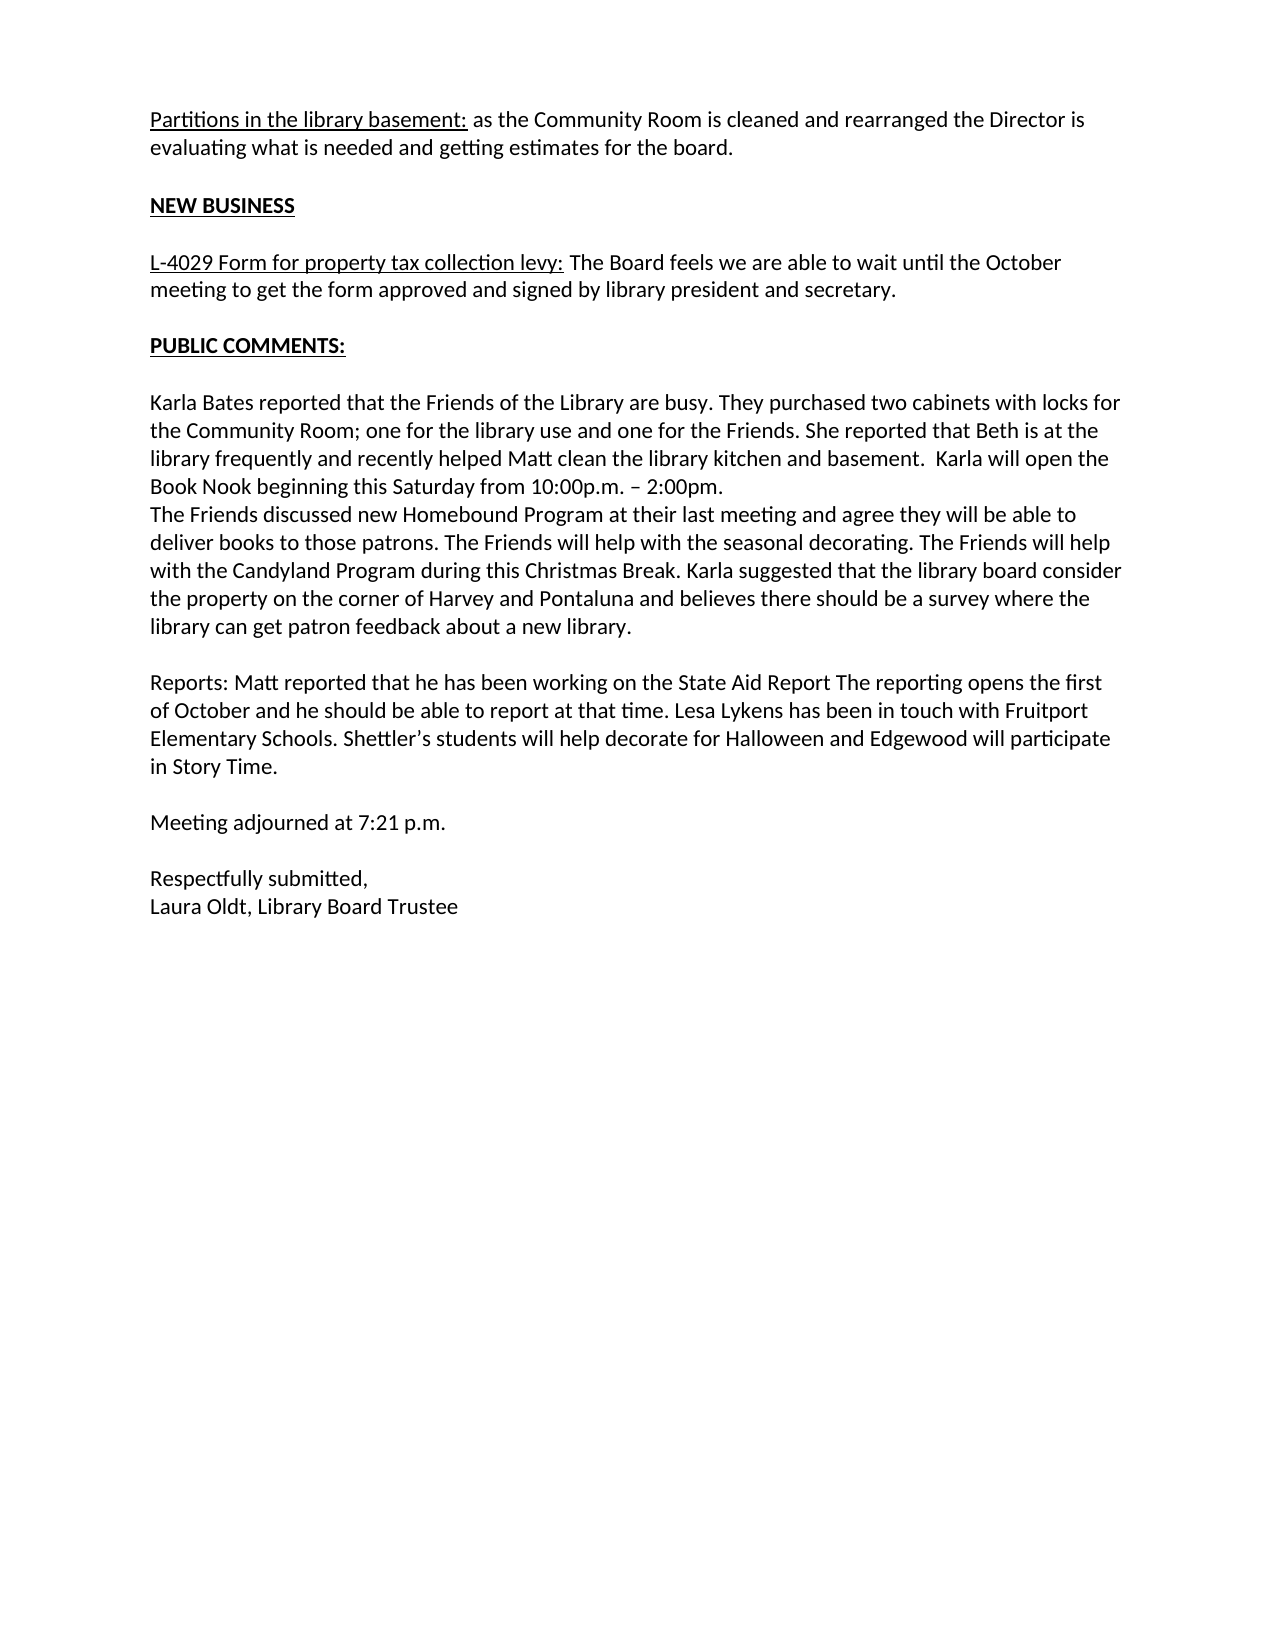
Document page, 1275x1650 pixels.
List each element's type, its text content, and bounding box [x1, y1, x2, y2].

text Karla Bates reported that the Friends of the Library are busy. They purchased two cabinets with locks for the Community Room; one for the library use and one for the Friends. She reported that Beth is at the library frequently and recently helped Matt clean the library kitchen and basement. Karla will open the Book Nook beginning this Saturday from 10:00p.m. – 2:00pm. [150, 388, 1125, 500]
text Respectfully submitted, [150, 836, 1125, 892]
text Reports: Matt reported that he has been working on the State Aid Report The reporting opens the first of October and he should be able to report at that time. Lesa Lykens has been in touch with Fruitport Elementary Schools. Shettler’s students will help decorate for Halloween and Edgewood will participate in Story Time. [150, 668, 1125, 780]
text NEW BUSINESS [150, 192, 1125, 219]
text L-4029 Form for property tax collection levy: The Board feels we are able to wait until the October meeting to get the form approved and signed by library president and secretary. [150, 248, 1125, 304]
text Meeting adjourned at 7:21 p.m. [150, 808, 1125, 836]
text Laura Oldt, Library Board Trustee [150, 892, 1125, 920]
text The Friends discussed new Homebound Program at their last meeting and agree they will be able to deliver books to those patrons. The Friends will help with the seasonal decorating. The Friends will help with the Candyland Program during this Christmas Break. Karla suggested that the library board consider the property on the corner of Harvey and Pontaluna and believes there should be a survey where the library can get patron feedback about a new library. [150, 500, 1125, 640]
text PUBLIC COMMENTS: [150, 332, 1125, 360]
text Partitions in the library basement: as the Community Room is cleaned and rearranged the Director is evaluating what is needed and getting estimates for the board. [150, 105, 1125, 161]
